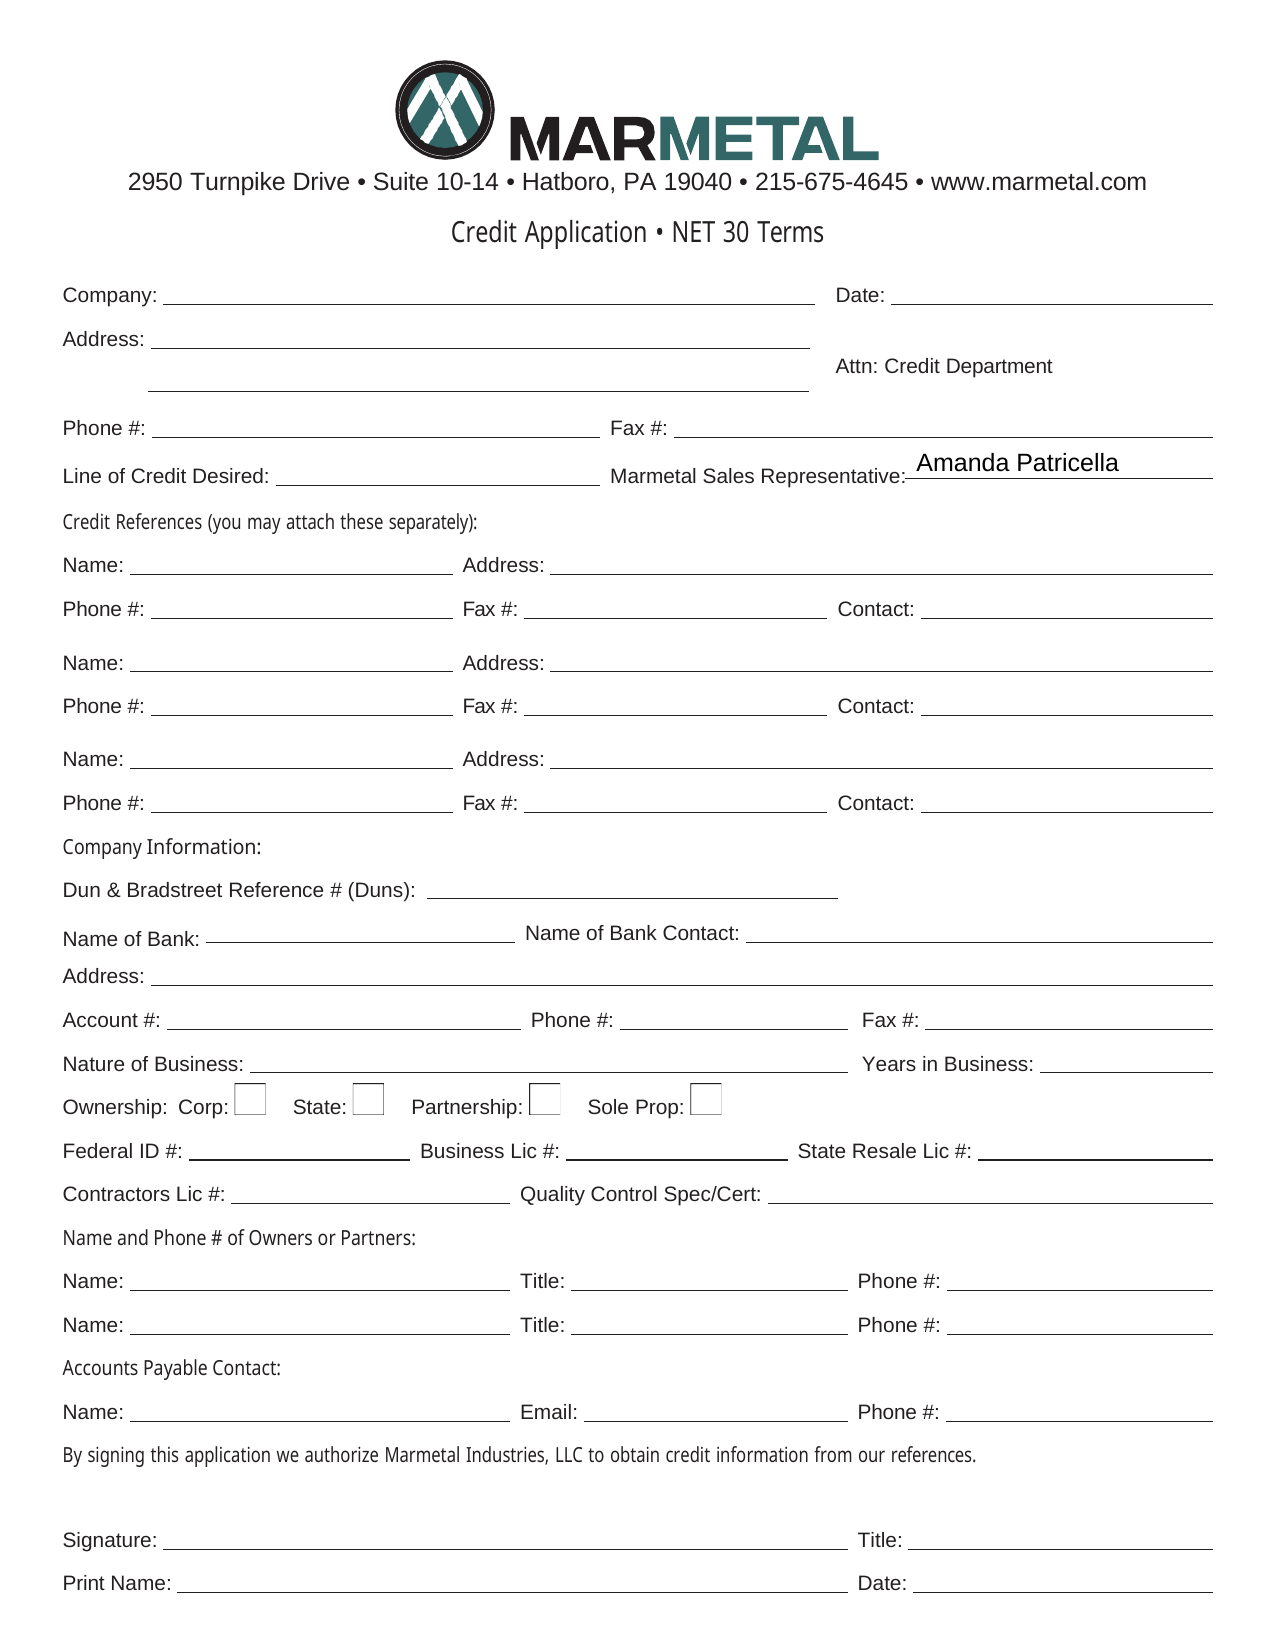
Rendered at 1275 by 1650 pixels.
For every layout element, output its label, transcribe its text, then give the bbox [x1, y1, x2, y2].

text Name: Title: Phone #: Name: Title: Phone #: Accounts Payable Contact: [62, 1254, 1213, 1384]
text Federal ID #: Business Lic #: State Resale Lic #: Contractors Lic #: Quality Control Spec/Cert: Name and Phone # of Owners or Partners: [62, 1123, 1213, 1254]
text Dun & Bradstreet Reference # (Duns): [62, 877, 1237, 901]
text Credit References (you may attach these separately): [62, 507, 1237, 536]
picture [234, 1083, 266, 1115]
text Name: Address: Phone #: Fax #: Contact: [62, 553, 1213, 621]
picture [420, 74, 467, 146]
picture [529, 1083, 561, 1115]
text Company: Date: Address: [62, 263, 1213, 351]
title Credit Application • NET 30 Terms [37, 212, 1237, 251]
text Signature: Title: Print Name: Date: [62, 1528, 1213, 1595]
text 2950 Turnpike Drive • Suite 10-14 • Hatboro, PA 19040 • 215-675-4645 • www.marmetal.com [37, 166, 1237, 195]
text Name: Email: Phone #: [62, 1400, 1237, 1424]
picture [352, 1083, 384, 1115]
text By signing this application we authorize Marmetal Industries, LLC to obtain credit information from our references. [62, 1440, 1237, 1468]
text Company Information: [62, 834, 1237, 860]
text Phone #: Fax #: Line of Credit Desired: Marmetal Sales Representative: Amanda Patricella [62, 416, 1213, 489]
picture [690, 1083, 722, 1115]
text Attn: Credit Department [835, 353, 1237, 377]
text Name of Bank: Name of Bank Contact: Address: Account #: Phone #: Fax #: Nature of Business: Years in Business: Ownership: Corp: State: Partnership: Sole Prop: [62, 906, 1213, 1123]
text Name: Address: Phone #: Fax #: Contact: [62, 747, 1213, 814]
text Name: Address: Phone #: Fax #: Contact: [62, 650, 1213, 718]
